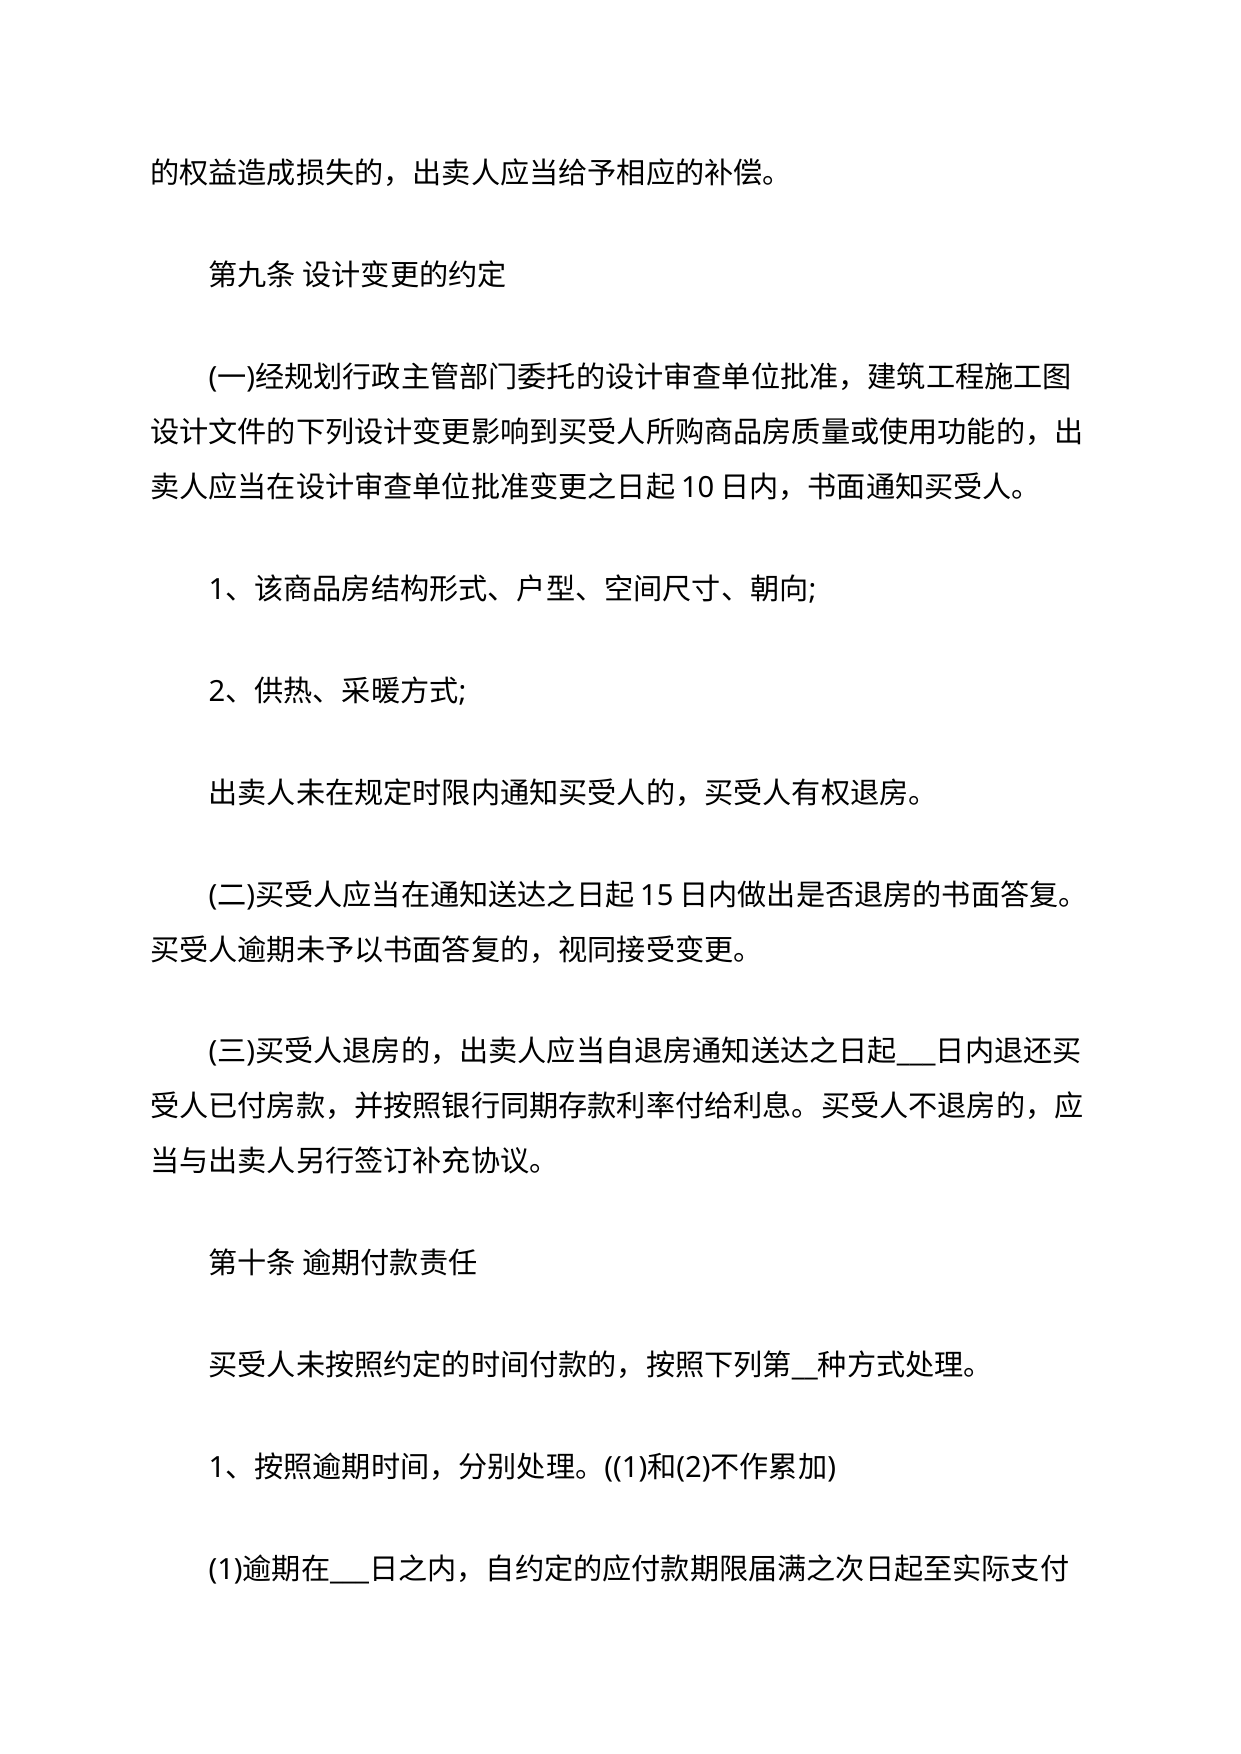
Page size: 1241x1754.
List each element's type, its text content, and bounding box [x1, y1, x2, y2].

text 1、该商品房结构形式、户型、空间尺寸、朝向; [150, 565, 1090, 608]
text 买受人未按照约定的时间付款的，按照下列第__种方式处理。 [150, 1341, 1090, 1384]
text 第九条 设计变更的约定 [150, 252, 1090, 294]
text 2、供热、采暖方式; [150, 667, 1090, 710]
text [150, 1545, 1090, 1588]
text 1、按照逾期时间，分别处理。((1)和(2)不作累加) [150, 1443, 1090, 1486]
text 出卖人未在规定时限内通知买受人的，买受人有权退房。 [150, 769, 1090, 812]
text (一)经规划行政主管部门委托的设计审查单位批准，建筑工程施工图设计文件的下列设计变更影响到买受人所购商品房质量或使用功能的，出卖人应当在设计审查单位批准变更之日起10日内，书面通知买受人。 [150, 353, 1090, 506]
text (三)买受人退房的，出卖人应当自退房通知送达之日起___日内退还买受人已付房款，并按照银行同期存款利率付给利息。买受人不退房的，应当与出卖人另行签订补充协议。 [150, 1028, 1090, 1180]
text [150, 150, 1090, 192]
text 第十条 逾期付款责任 [150, 1239, 1090, 1282]
text (二)买受人应当在通知送达之日起15日内做出是否退房的书面答复。买受人逾期未予以书面答复的，视同接受变更。 [150, 871, 1090, 968]
